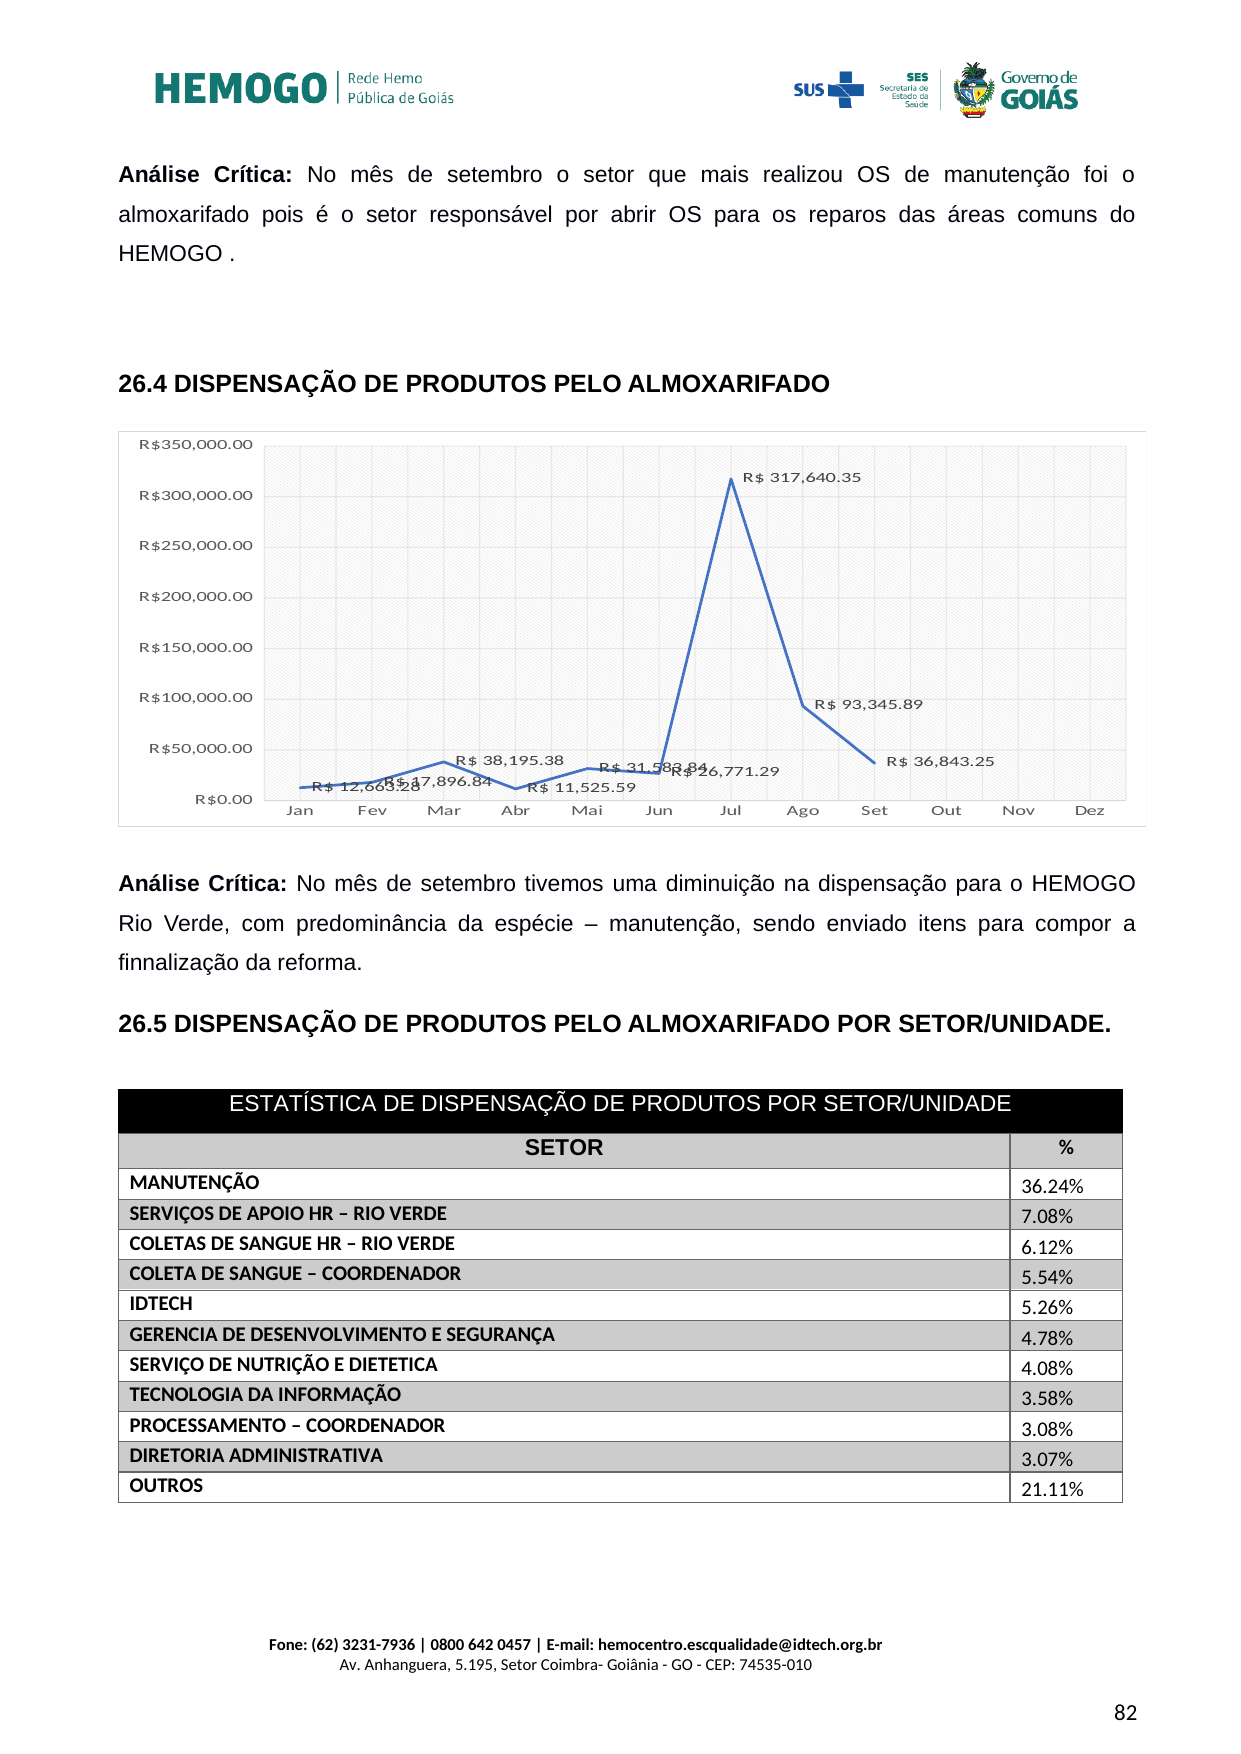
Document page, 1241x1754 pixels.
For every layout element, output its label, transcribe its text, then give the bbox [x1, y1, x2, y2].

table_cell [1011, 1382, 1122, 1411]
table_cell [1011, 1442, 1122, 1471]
subtitle 26.4 DISPENSAÇÃO DE PRODUTOS PELO ALMOXARIFADO [118, 369, 1137, 398]
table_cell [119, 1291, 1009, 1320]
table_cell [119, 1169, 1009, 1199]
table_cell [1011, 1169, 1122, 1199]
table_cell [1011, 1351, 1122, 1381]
text Análise Crítica: No mês de setembro tivemos uma diminuição na dispensação para o HEMOGO Rio Verde, com predominância da espécie – manutenção, sendo enviado itens para compor a finnalização da reforma. [118, 870, 1137, 976]
subtitle 26.5 DISPENSAÇÃO DE PRODUTOS PELO ALMOXARIFADO POR SETOR/UNIDADE. [118, 1009, 1137, 1038]
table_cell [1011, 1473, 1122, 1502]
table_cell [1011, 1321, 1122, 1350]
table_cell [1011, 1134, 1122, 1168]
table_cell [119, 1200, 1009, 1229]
picture [113, 29, 1117, 136]
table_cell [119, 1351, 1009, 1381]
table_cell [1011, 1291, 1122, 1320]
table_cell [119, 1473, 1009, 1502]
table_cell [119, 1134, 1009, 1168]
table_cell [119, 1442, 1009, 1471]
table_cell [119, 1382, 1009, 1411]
text Análise Crítica: No mês de setembro o setor que mais realizou OS de manutenção foi o almoxarifado pois é o setor responsável por abrir OS para os reparos das áreas comuns do HEMOGO . [118, 161, 1137, 267]
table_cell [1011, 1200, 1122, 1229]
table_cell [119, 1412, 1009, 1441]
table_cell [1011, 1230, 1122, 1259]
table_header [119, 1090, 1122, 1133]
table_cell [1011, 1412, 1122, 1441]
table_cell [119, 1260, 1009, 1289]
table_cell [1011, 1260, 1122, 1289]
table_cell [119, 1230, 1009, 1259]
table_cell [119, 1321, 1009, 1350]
